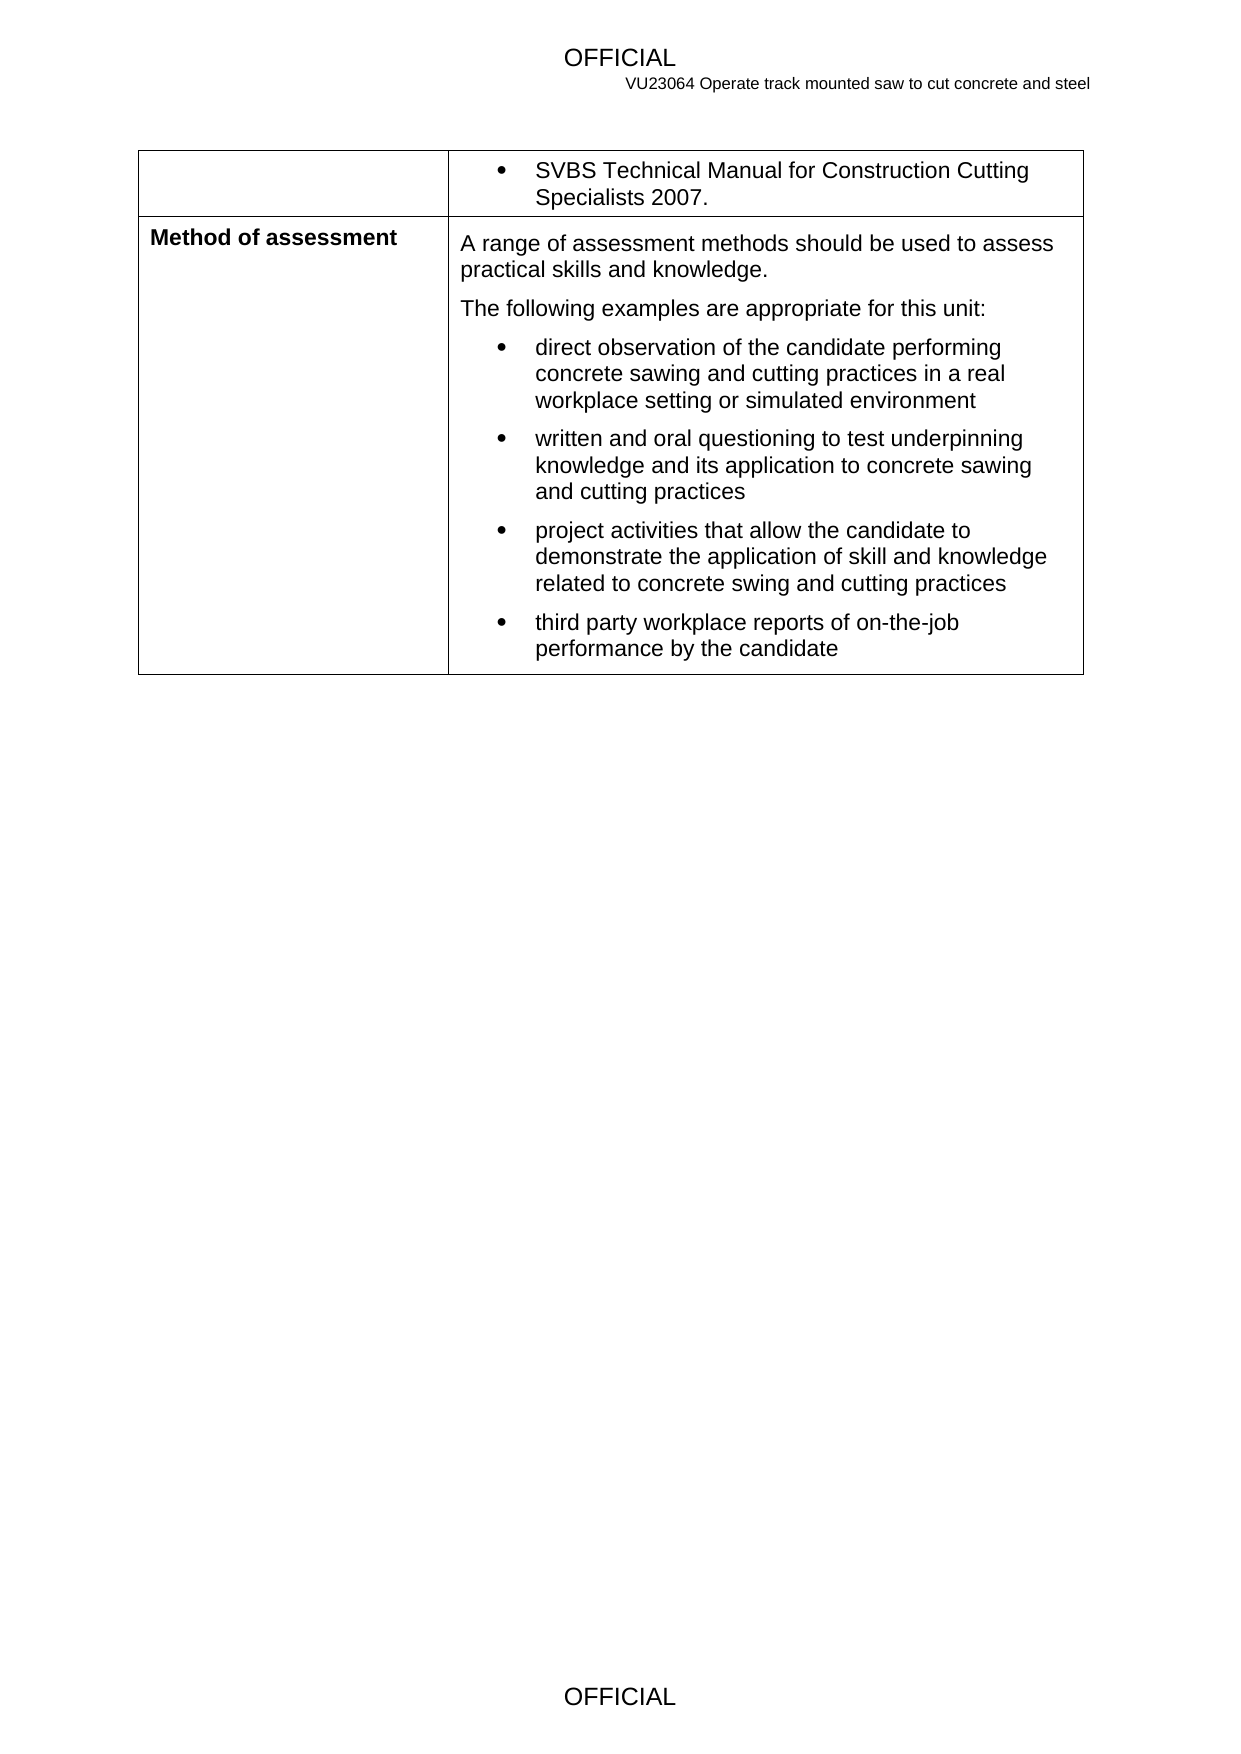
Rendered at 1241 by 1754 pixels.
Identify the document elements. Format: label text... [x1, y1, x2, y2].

table_cell A range of assessment methods should be used to assess practical skills and knowledge. The following examples are appropriate for this unit: direct observation of the candidate performing concrete sawing and cutting practices in a real workplace setting or simulated environment written and oral questioning to test underpinning knowledge and its application to concrete sawing and cutting practices project activities that allow the candidate to demonstrate the application of skill and knowledge related to concrete swing and cutting practices third party workplace reports of on-the-job performance by the candidate [449, 217, 1083, 674]
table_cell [449, 151, 1083, 216]
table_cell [139, 151, 448, 216]
table_cell Method of assessment [139, 217, 448, 674]
